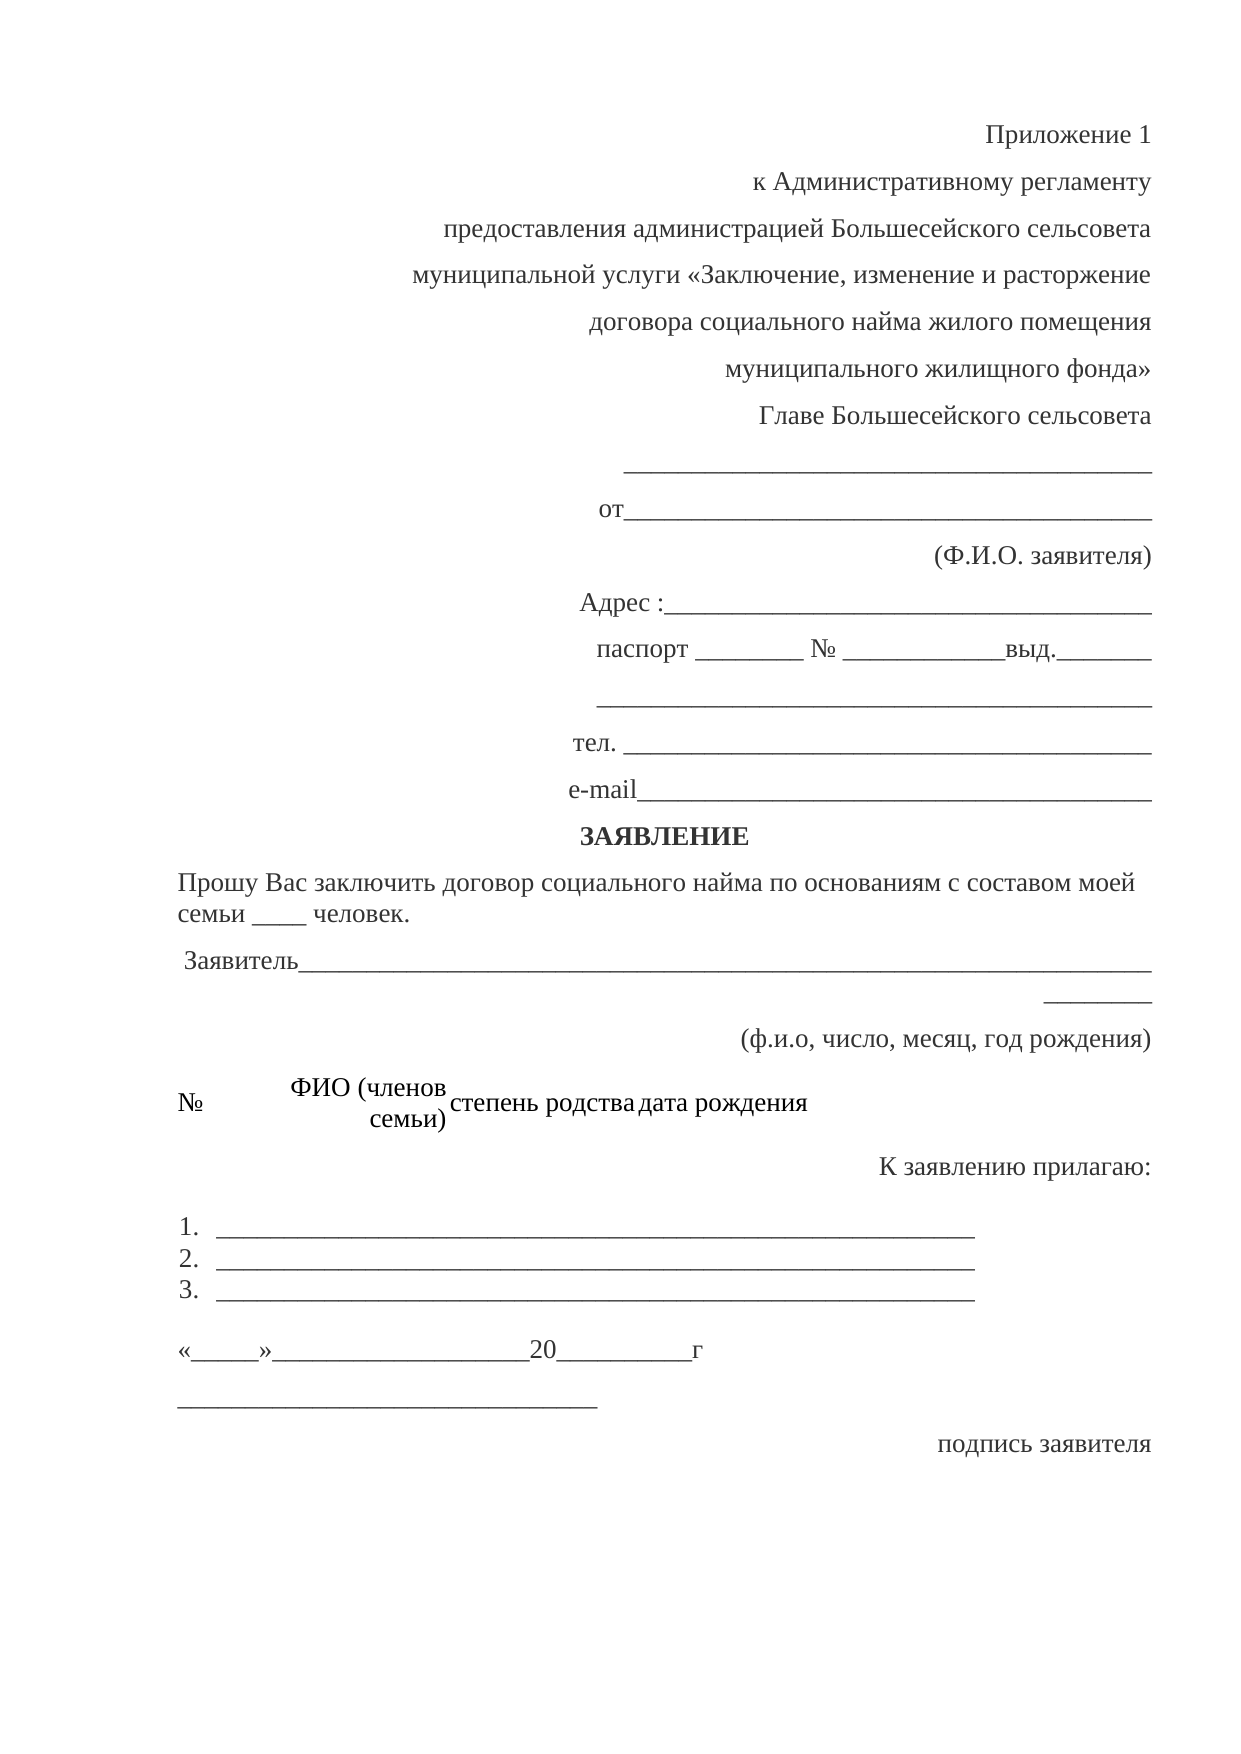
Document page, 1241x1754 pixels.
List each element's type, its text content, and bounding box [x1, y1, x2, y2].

text К заявлению прилагаю: [177, 1150, 1152, 1181]
table_header № [176, 1069, 205, 1150]
text _______________________________ [177, 1380, 1152, 1411]
text Заявитель_______________________________________________________________________ [177, 944, 1152, 1007]
table_header ФИО (членов семьи) [205, 1069, 448, 1150]
text ЗАЯВЛЕНИЕ [177, 820, 1152, 851]
text к Административному регламенту [177, 165, 1152, 196]
text Главе Большесейского сельсовета [177, 399, 1152, 430]
text (ф.и.о, число, месяц, год рождения) [177, 1022, 1152, 1053]
list ________________________________________________________ [179, 1273, 1152, 1304]
text тел. _______________________________________ [177, 726, 1152, 757]
list ________________________________________________________ [179, 1210, 1152, 1242]
text предоставления администрацией Большесейского сельсовета [177, 212, 1152, 243]
text договора социального найма жилого помещения [177, 305, 1152, 336]
table_header степень родства [448, 1069, 637, 1150]
text муниципальной услуги «Заключение, изменение и расторжение [177, 258, 1152, 289]
text _________________________________________ [177, 679, 1152, 711]
list ________________________________________________________ [179, 1242, 1152, 1273]
text _______________________________________ [177, 446, 1152, 477]
table_header дата рождения [637, 1069, 809, 1150]
text (Ф.И.О. заявителя) [177, 539, 1152, 570]
text подпись заявителя [177, 1427, 1152, 1458]
text от_______________________________________ [177, 492, 1152, 523]
text Прошу Вас заключить договор социального найма по основаниям с составом моей семьи ____ человек. [177, 866, 1152, 929]
text Адрес :____________________________________ [177, 586, 1152, 617]
text муниципального жилищного фонда» [177, 352, 1152, 383]
text Приложение 1 [177, 118, 1152, 149]
text e-mail______________________________________ [177, 773, 1152, 804]
text паспорт ________ № ____________выд._______ [177, 633, 1152, 664]
text «_____»___________________20__________г [177, 1333, 1152, 1364]
